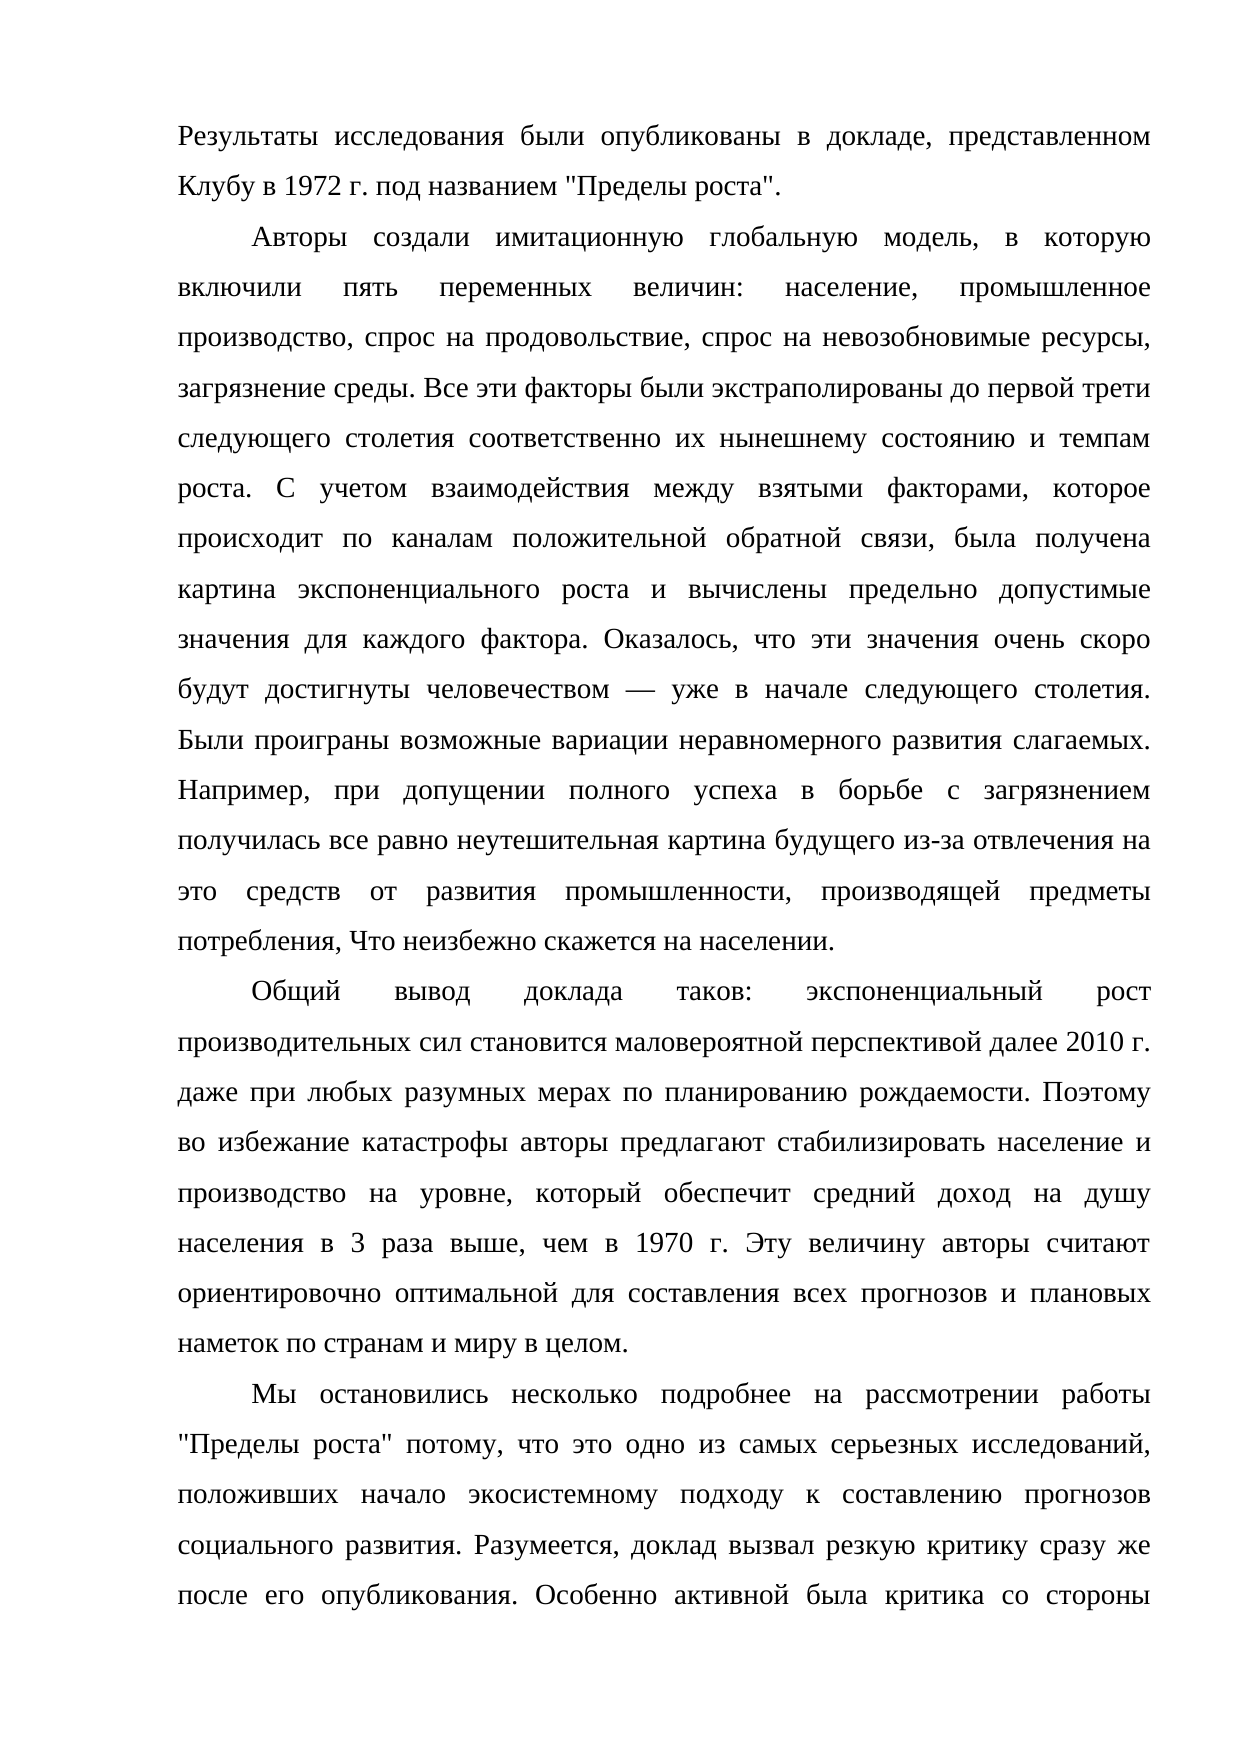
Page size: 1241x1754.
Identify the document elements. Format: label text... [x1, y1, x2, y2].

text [177, 1376, 1152, 1611]
text Авторы создали имитационную глобальную модель, в которую включили пять переменных величин: население, промышленное производство, спрос на продовольствие, спрос на невозобновимые ресурсы, загрязнение среды. Все эти факторы были экстраполированы до первой трети следующего столетия соответственно их нынешнему состоянию и темпам роста. С учетом взаимодействия между взятыми факторами, которое происходит по каналам положительной обратной связи, была получена картина экспоненциального роста и вычислены предельно допустимые значения для каждого фактора. Оказалось, что эти значения очень скоро будут достигнуты человечеством — уже в начале следующего столетия. Были проиграны возможные вариации неравномерного развития слагаемых. Например, при допущении полного успеха в борьбе с загрязнением получилась все равно неутешительная картина будущего из-за отвлечения на это средств от развития промышленности, производящей предметы потребления, Что неизбежно скажется на населении. [177, 219, 1152, 957]
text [177, 118, 1152, 202]
text Общий вывод доклада таков: экспоненциальный рост производительных сил становится маловероятной перспективой далее 2010 г. даже при любых разумных мерах по планированию рождаемости. Поэтому во избежание катастрофы авторы предлагают стабилизировать население и производство на уровне, который обеспечит средний доход на душу населения в 3 раза выше, чем в 1970 г. Эту величину авторы считают ориентировочно оптимальной для составления всех прогнозов и плановых наметок по странам и миру в целом. [177, 973, 1152, 1359]
